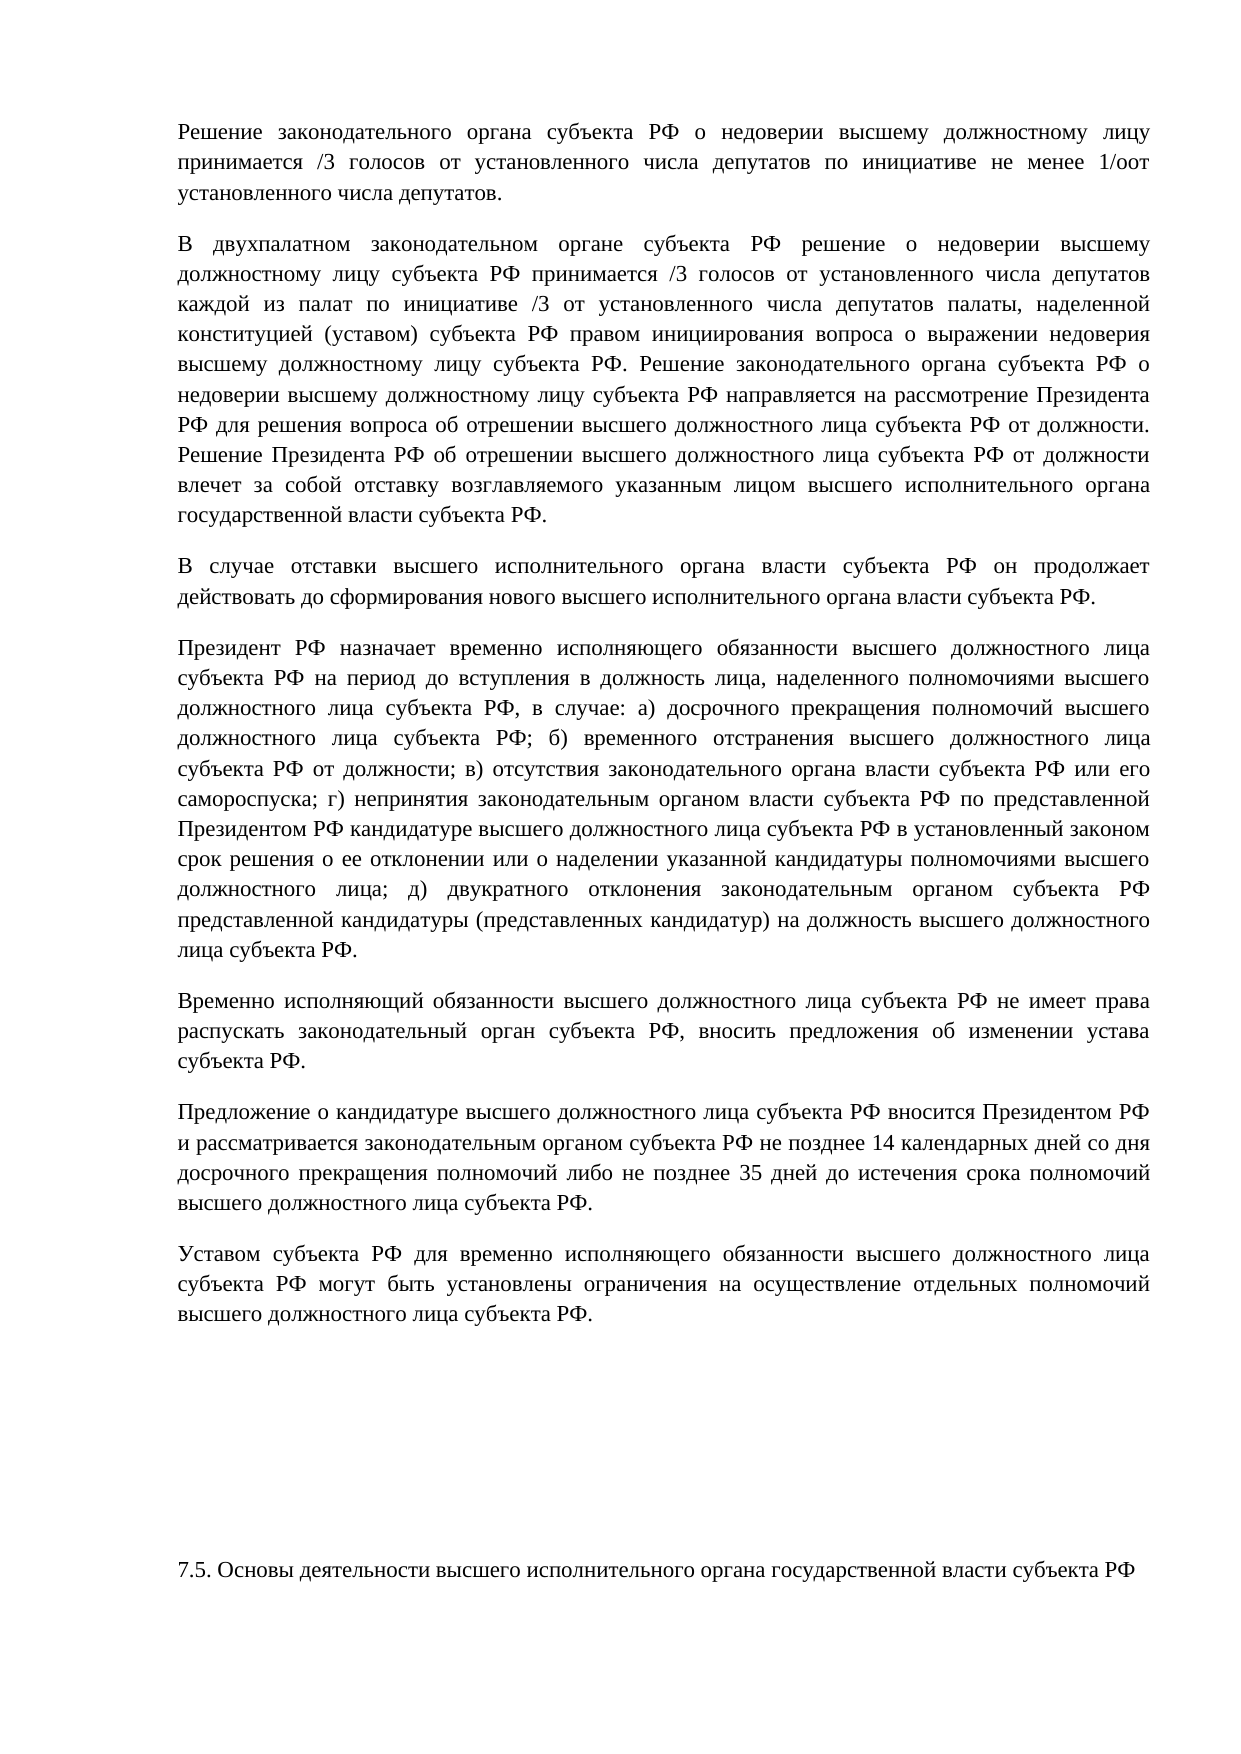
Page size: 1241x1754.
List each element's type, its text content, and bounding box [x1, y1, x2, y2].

text В случае отставки высшего исполнительного органа власти субъекта РФ он продолжает действовать до сформирования нового высшего исполнительного органа власти субъекта РФ. [177, 552, 1152, 609]
text 7.5. Основы деятельности высшего исполнительного органа государственной власти субъекта РФ [177, 1556, 1152, 1582]
text Решение законодательного органа субъекта РФ о недоверии высшему должностному лицу принимается /3 голосов от установленного числа депутатов по инициативе не менее 1/оот установленного числа депутатов. [177, 118, 1152, 205]
text Временно исполняющий обязанности высшего должностного лица субъекта РФ не имеет права распускать законодательный орган субъекта РФ, вносить предложения об изменении устава субъекта РФ. [177, 987, 1152, 1074]
text Предложение о кандидатуре высшего должностного лица субъекта РФ вносится Президентом РФ и рассматривается законодательным органом субъекта РФ не позднее 14 календарных дней со дня досрочного прекращения полномочий либо не позднее 35 дней до истечения срока полномочий высшего должностного лица субъекта РФ. [177, 1098, 1152, 1215]
text В двухпалатном законодательном органе субъекта РФ решение о недоверии высшему должностному лицу субъекта РФ принимается /3 голосов от установленного числа депутатов каждой из палат по инициативе /3 от установленного числа депутатов палаты, наделенной конституцией (уставом) субъекта РФ правом инициирования вопроса о выражении недоверия высшему должностному лицу субъекта РФ. Решение законодательного органа субъекта РФ о недоверии высшему должностному лицу субъекта РФ направляется на рассмотрение Президента РФ для решения вопроса об отрешении высшего должностного лица субъекта РФ от должности. Решение Президента РФ об отрешении высшего должностного лица субъекта РФ от должности влечет за собой отставку возглавляемого указанным лицом высшего исполнительного органа государственной власти субъекта РФ. [177, 229, 1152, 528]
text Президент РФ назначает временно исполняющего обязанности высшего должностного лица субъекта РФ на период до вступления в должность лица, наделенного полномочиями высшего должностного лица субъекта РФ, в случае: а) досрочного прекращения полномочий высшего должностного лица субъекта РФ; б) временного отстранения высшего должностного лица субъекта РФ от должности; в) отсутствия законодательного органа власти субъекта РФ или его самороспуска; г) непринятия законодательным органом власти субъекта РФ по представленной Президентом РФ кандидатуре высшего должностного лица субъекта РФ в установленный законом срок решения о ее отклонении или о наделении указанной кандидатуры полномочиями высшего должностного лица; д) двукратного отклонения законодательным органом субъекта РФ представленной кандидатуры (представленных кандидатур) на должность высшего должностного лица субъекта РФ. [177, 634, 1152, 962]
text Уставом субъекта РФ для временно исполняющего обязанности высшего должностного лица субъекта РФ могут быть установлены ограничения на осуществление отдельных полномочий высшего должностного лица субъекта РФ. [177, 1240, 1152, 1327]
